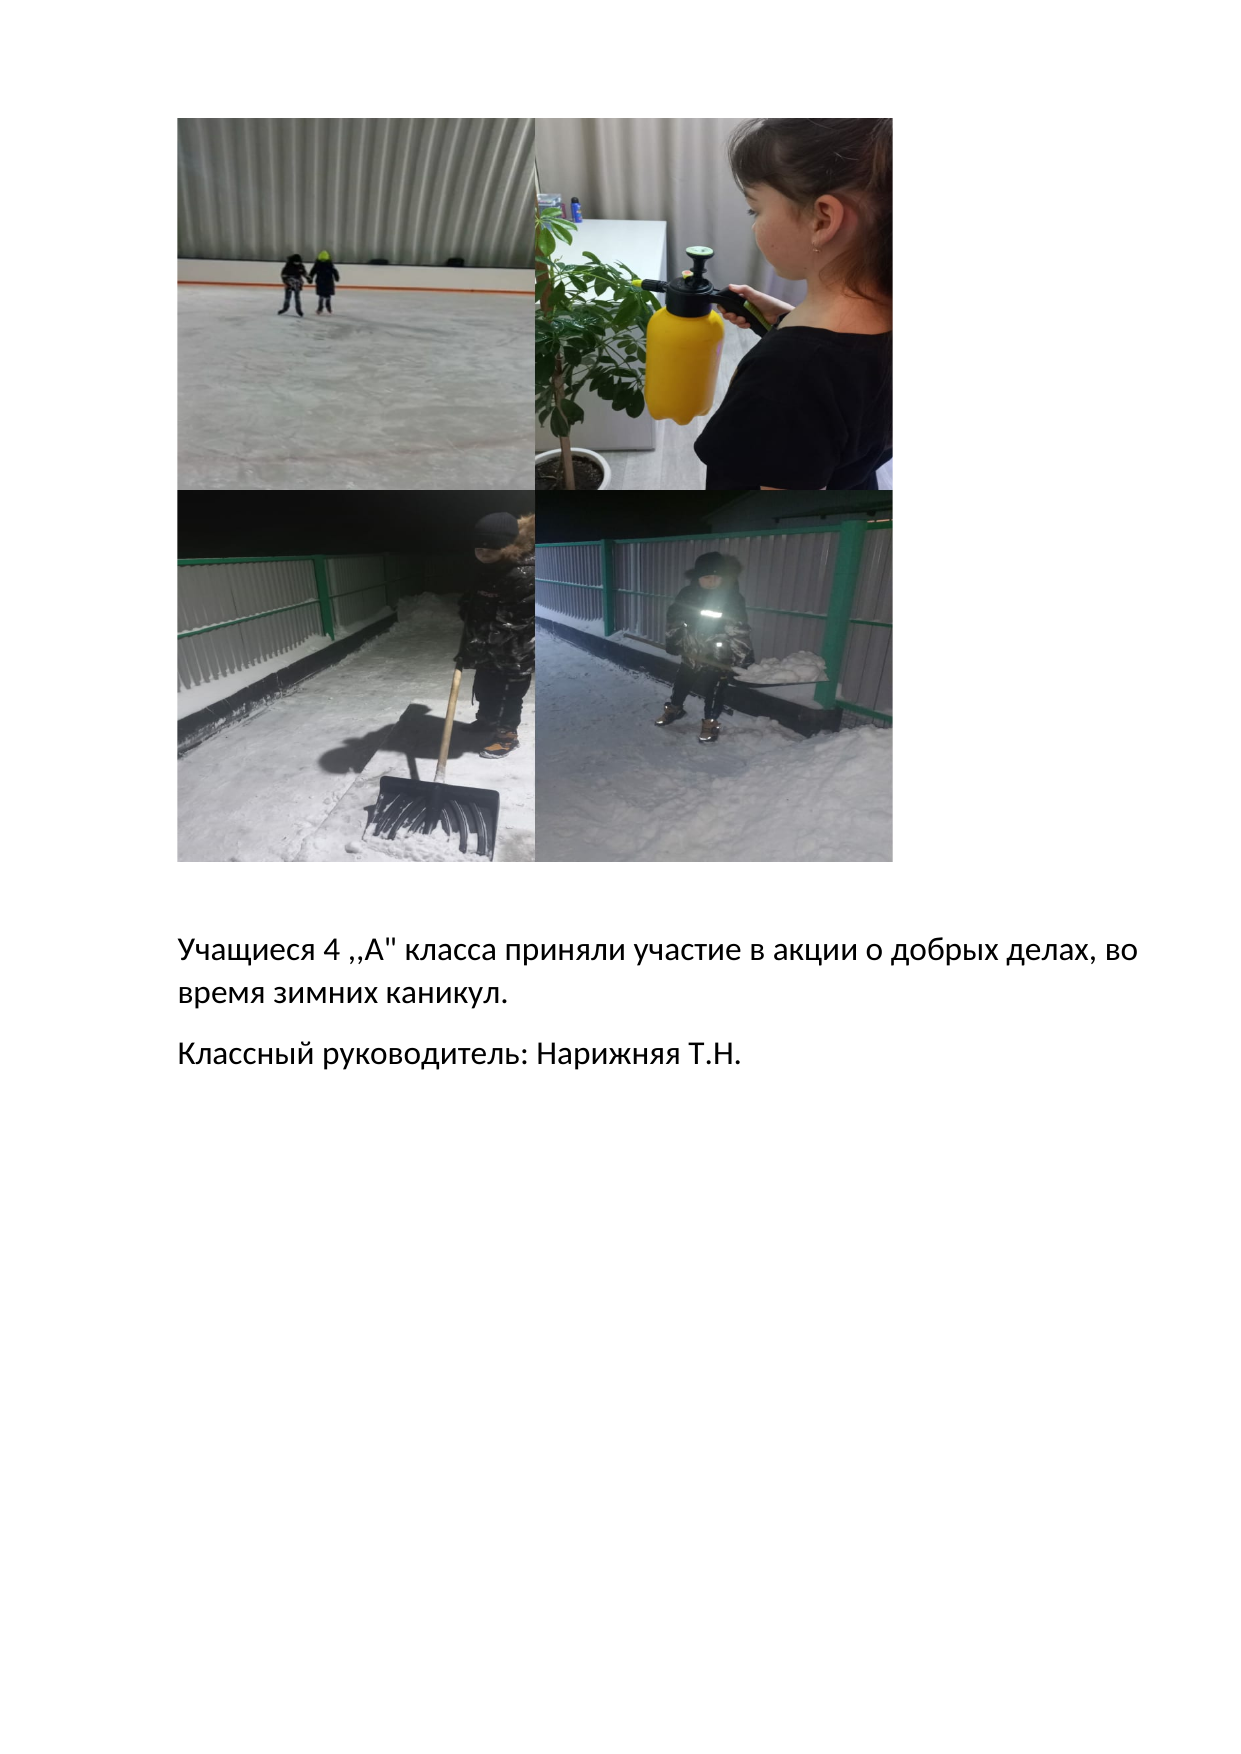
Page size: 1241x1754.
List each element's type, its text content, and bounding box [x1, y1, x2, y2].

text Классный руководитель: Нарижняя Т.Н. [177, 1032, 1152, 1073]
picture [177, 118, 893, 862]
text Учащиеся 4 ,,А" класса приняли участие в акции о добрых делах, во время зимних каникул. [177, 928, 1152, 1012]
